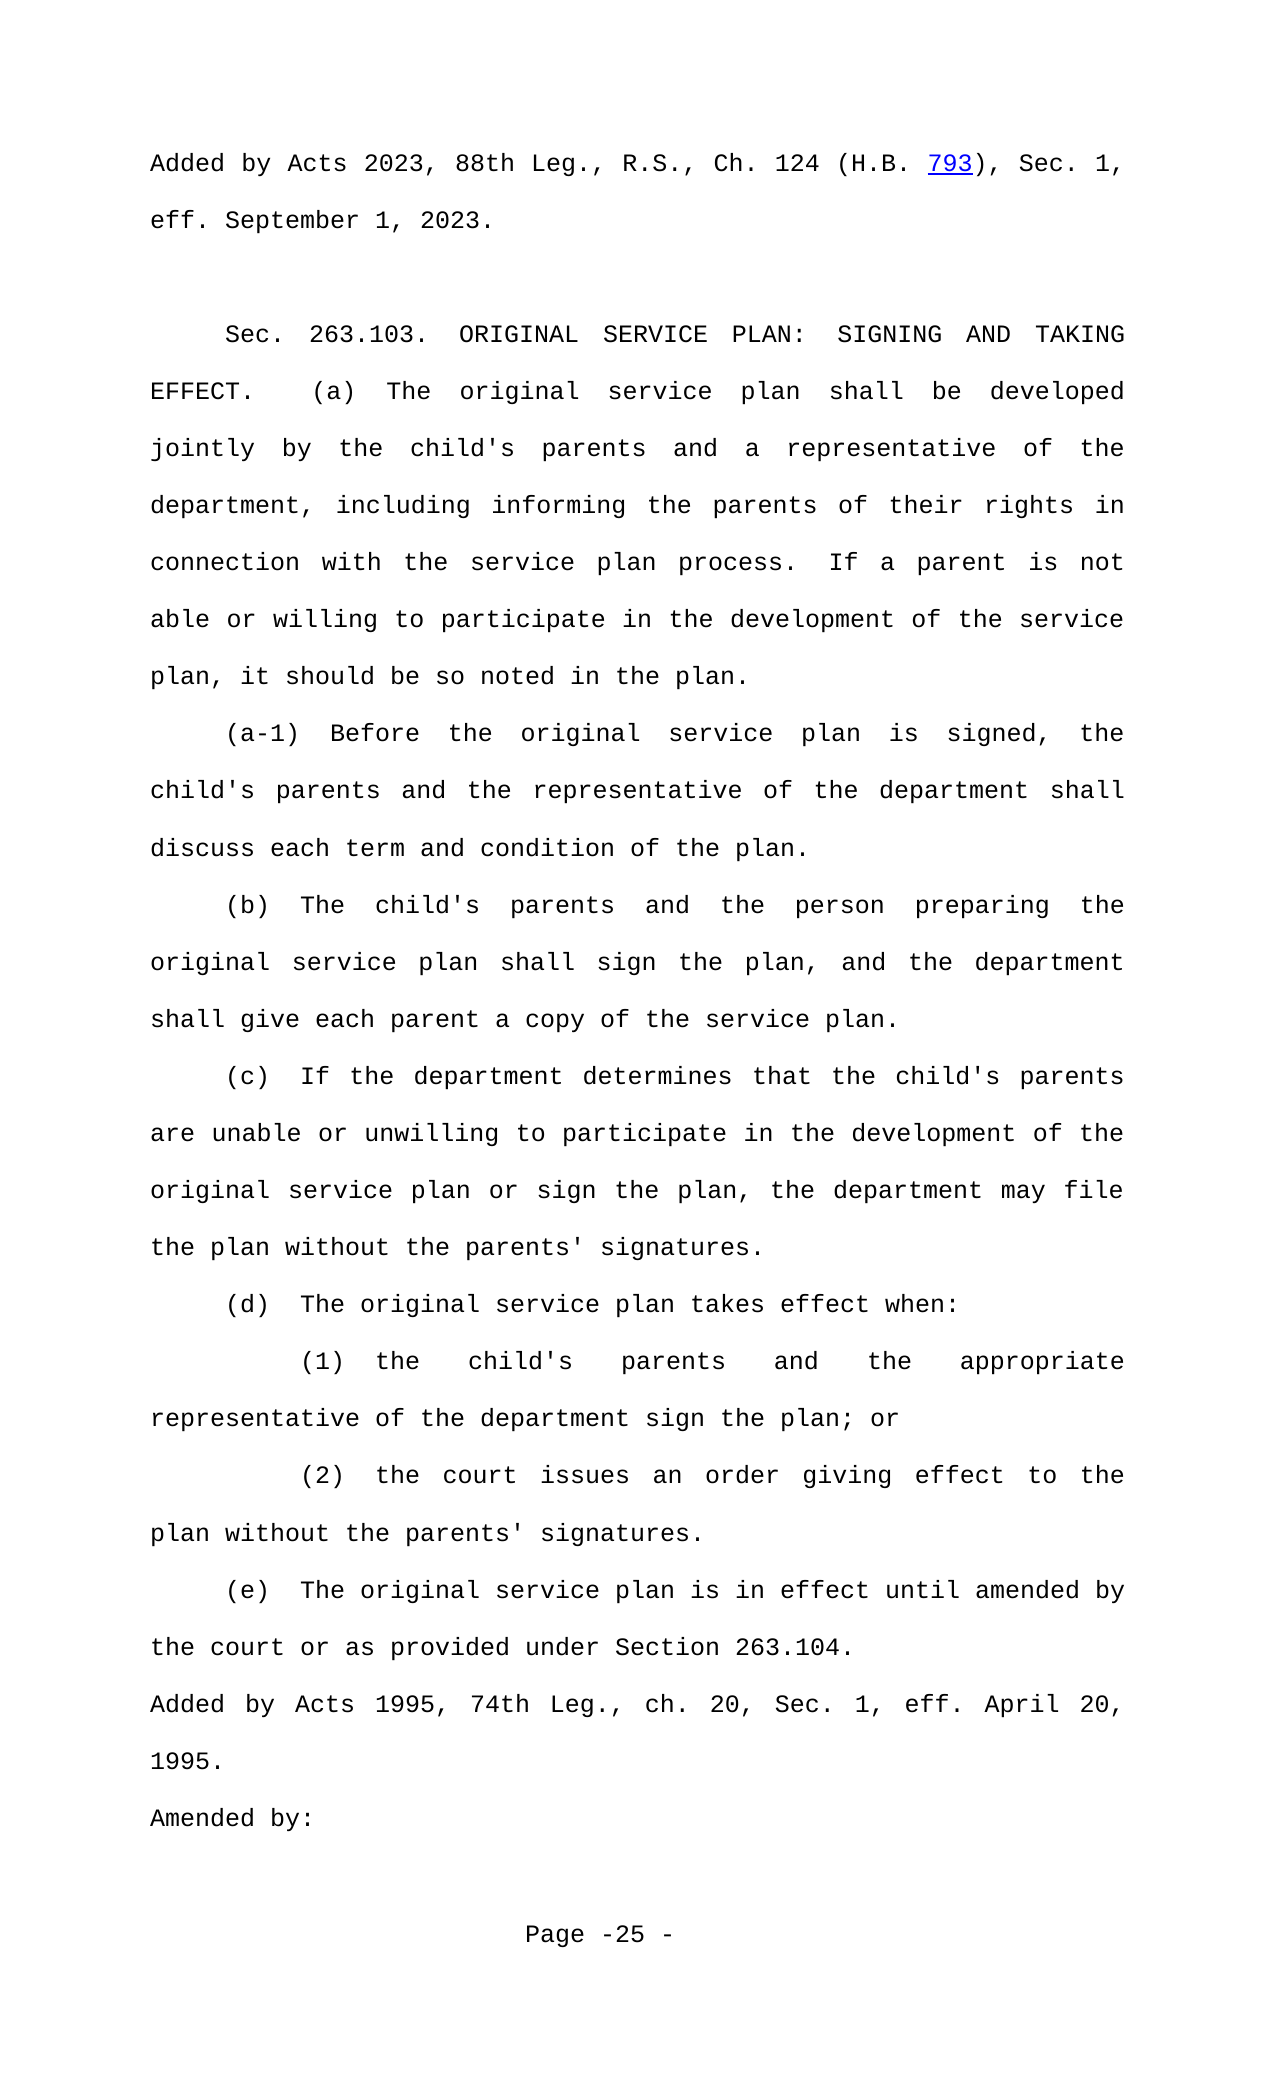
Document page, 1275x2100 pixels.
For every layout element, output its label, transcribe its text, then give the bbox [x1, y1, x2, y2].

text Amended by: [150, 1805, 1125, 1834]
text (b) The child's parents and the person preparing the original service plan shall sign the plan, and the department shall give each parent a copy of the service plan. [150, 892, 1125, 1035]
text Added by Acts 1995, 74th Leg., ch. 20, Sec. 1, eff. April 20, 1995. [150, 1691, 1125, 1777]
text (2) the court issues an order giving effect to the plan without the parents' signatures. [150, 1463, 1125, 1548]
text (e) The original service plan is in effect until amended by the court or as provided under Section 263.104. [150, 1577, 1125, 1663]
text (d) The original service plan takes effect when: [150, 1292, 1125, 1320]
text Sec. 263.103. ORIGINAL SERVICE PLAN: SIGNING AND TAKING EFFECT. (a) The original service plan shall be developed jointly by the child's parents and a representative of the department, including informing the parents of their rights in connection with the service plan process. If a parent is not able or willing to participate in the development of the service plan, it should be so noted in the plan. [150, 321, 1125, 692]
text (a-1) Before the original service plan is signed, the child's parents and the representative of the department shall discuss each term and condition of the plan. [150, 721, 1125, 863]
text Added by Acts 2023, 88th Leg., R.S., Ch. 124 (H.B. 793), Sec. 1, eff. September 1, 2023. [150, 150, 1125, 236]
text (c) If the department determines that the child's parents are unable or unwilling to participate in the development of the original service plan or sign the plan, the department may file the plan without the parents' signatures. [150, 1063, 1125, 1263]
text (1) the child's parents and the appropriate representative of the department sign the plan; or [150, 1349, 1125, 1434]
